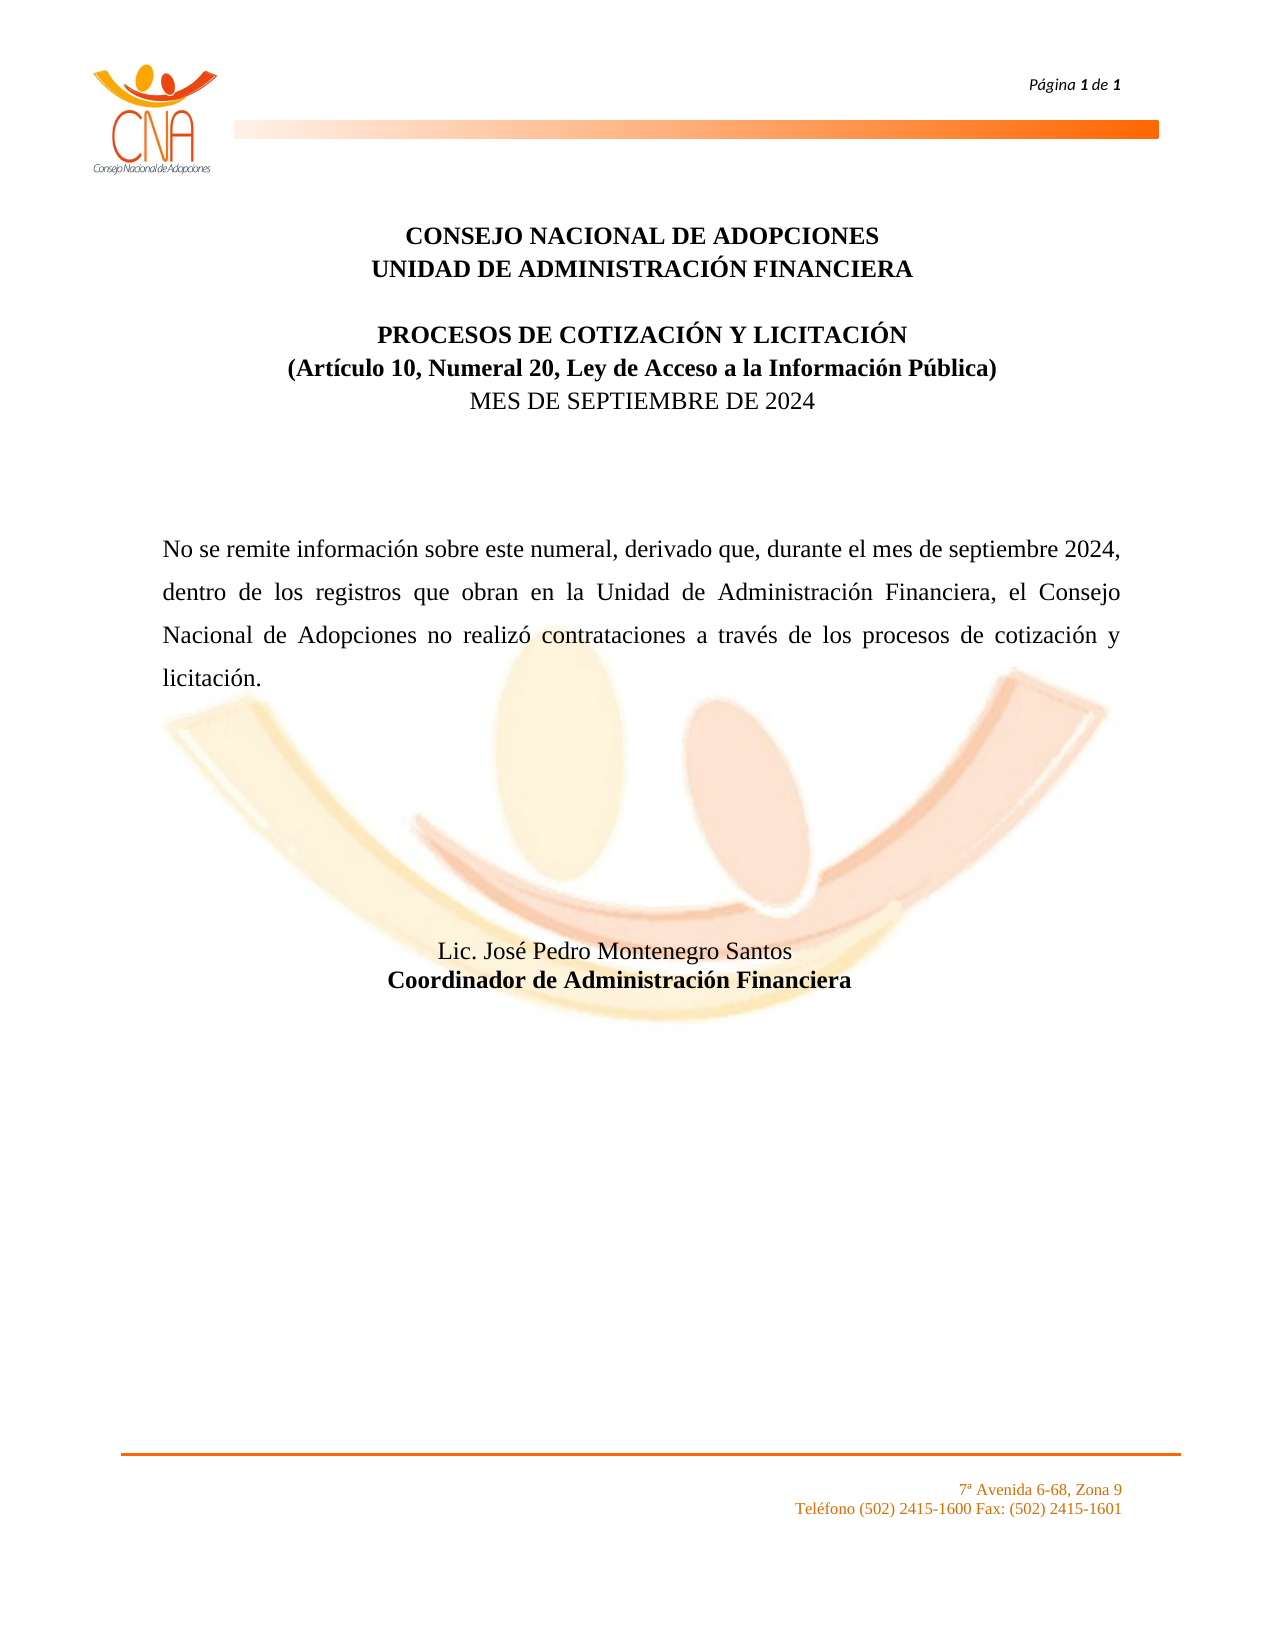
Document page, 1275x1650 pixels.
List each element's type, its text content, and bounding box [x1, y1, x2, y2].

text CONSEJO NACIONAL DE ADOPCIONES [162, 221, 1122, 249]
text PROCESOS DE COTIZACIÓN Y LICITACIÓN [162, 320, 1122, 348]
text No se remite información sobre este numeral, derivado que, durante el mes de septiembre 2024, dentro de los registros que obran en la Unidad de Administración Financiera, el Consejo Nacional de Adopciones no realizó contrataciones a través de los procesos de cotización y licitación. [162, 534, 1122, 692]
text Coordinador de Administración Financiera [162, 965, 1076, 994]
picture [73, 50, 235, 184]
text UNIDAD DE ADMINISTRACIÓN FINANCIERA [162, 254, 1122, 282]
picture [162, 692, 1122, 936]
text (Artículo 10, Numeral 20, Ley de Acceso a la Información Pública) [162, 353, 1122, 382]
text Lic. José Pedro Montenegro Santos [162, 936, 1122, 965]
picture [162, 965, 1122, 1033]
text MES DE SEPTIEMBRE DE 2024 [162, 386, 1122, 414]
